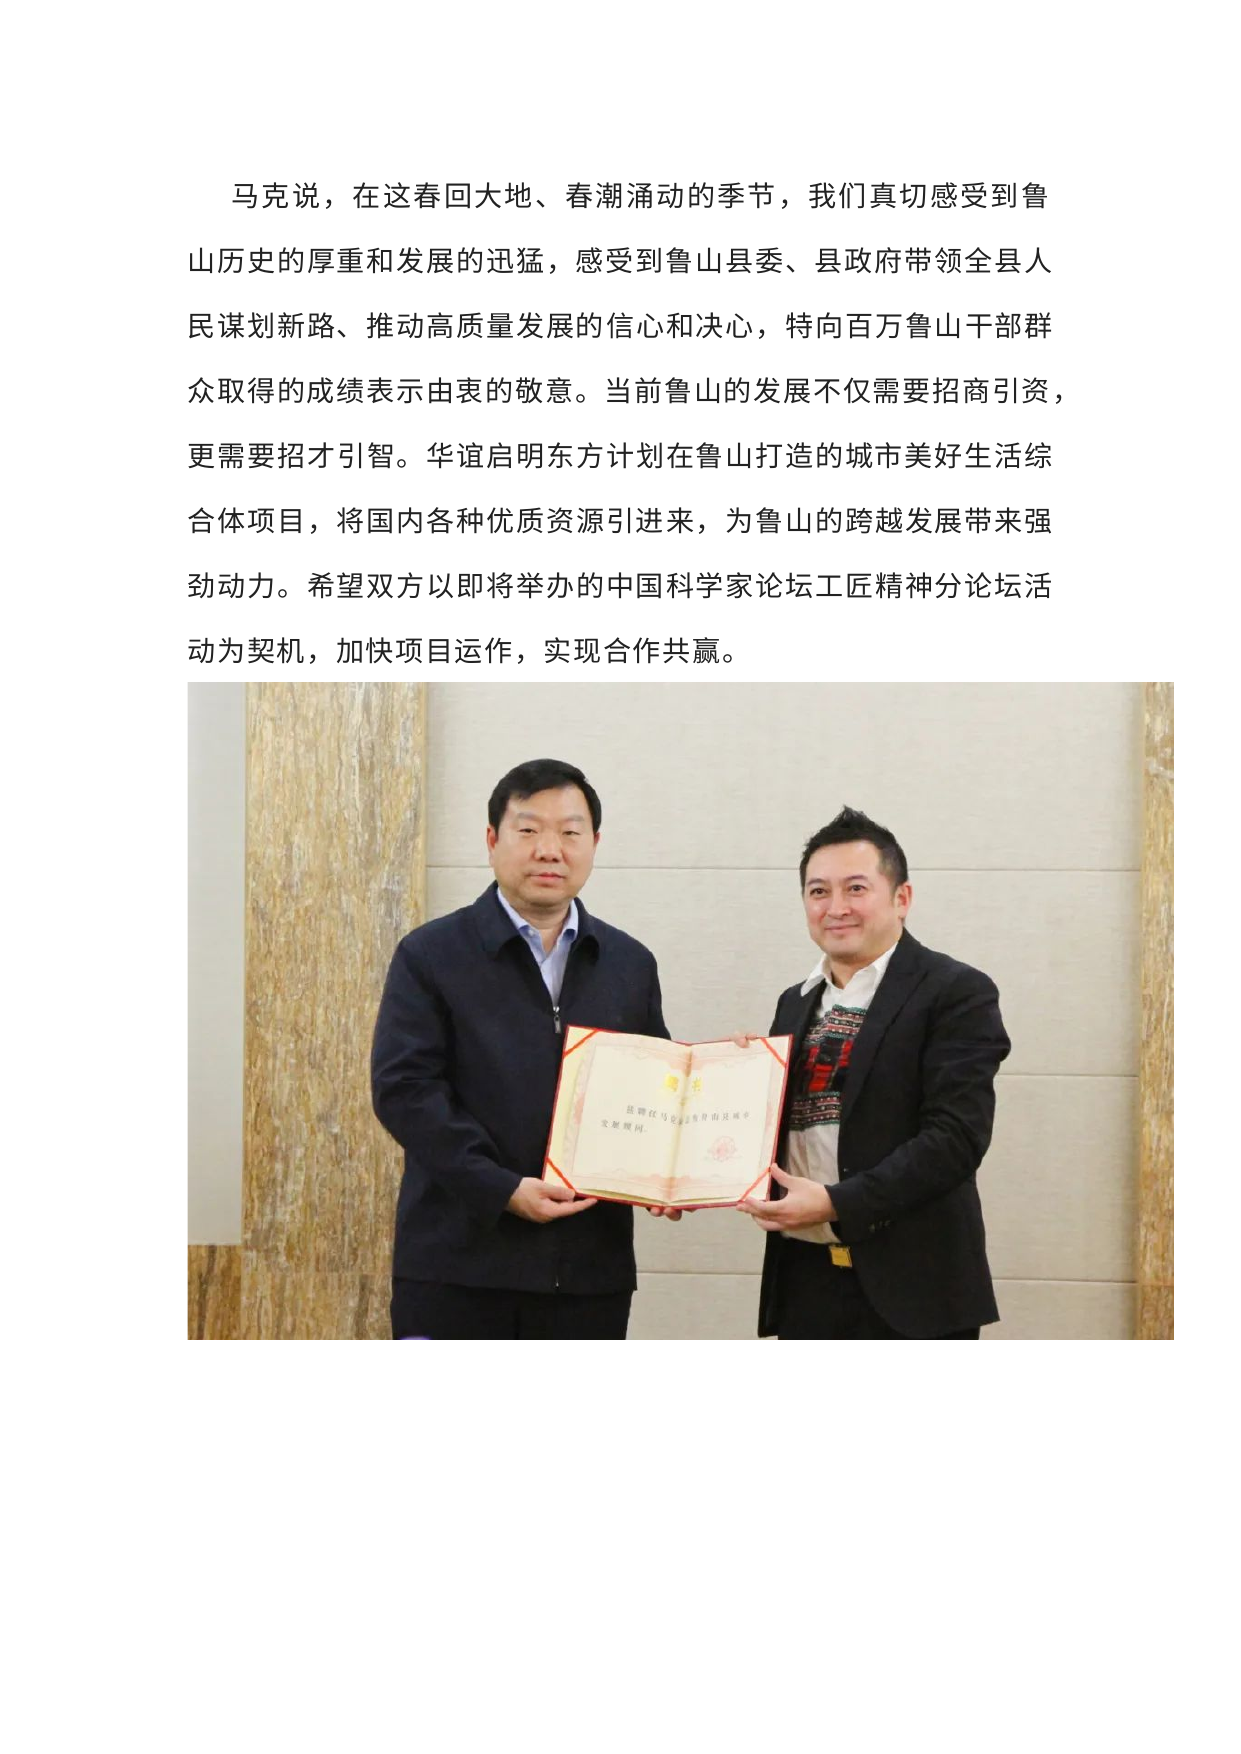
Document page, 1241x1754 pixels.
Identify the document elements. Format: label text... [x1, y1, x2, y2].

text 马克说，在这春回大地、春潮涌动的季节，我们真切感受到鲁山历史的厚重和发展的迅猛，感受到鲁山县委、县政府带领全县人民谋划新路、推动高质量发展的信心和决心，特向百万鲁山干部群众取得的成绩表示由衷的敬意。当前鲁山的发展不仅需要招商引资，更需要招才引智。华谊启明东方计划在鲁山打造的城市美好生活综合体项目，将国内各种优质资源引进来，为鲁山的跨越发展带来强劲动力。希望双方以即将举办的中国科学家论坛工匠精神分论坛活动为契机，加快项目运作，实现合作共赢。 [187, 162, 1053, 682]
picture [187, 682, 1174, 1340]
